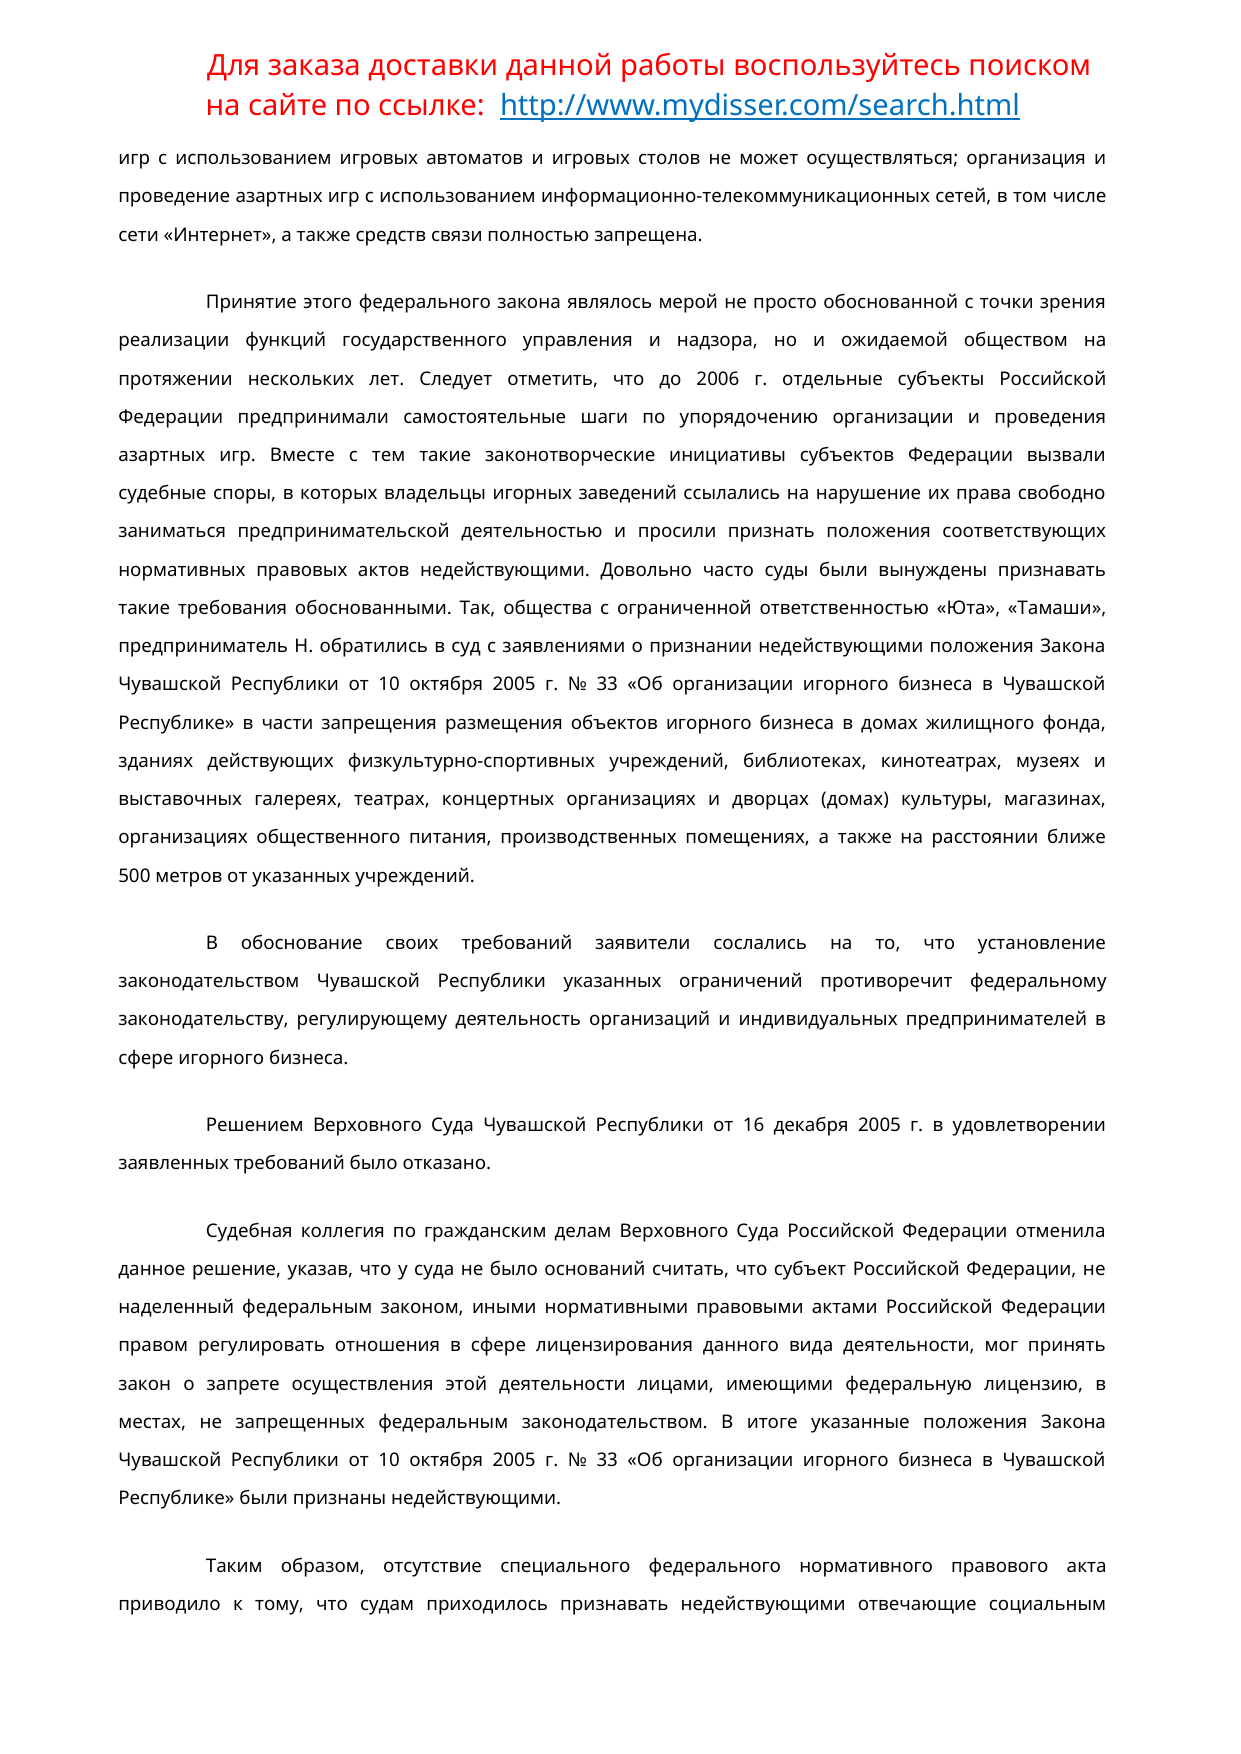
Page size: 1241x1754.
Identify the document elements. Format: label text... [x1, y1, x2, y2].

text Решением Верховного Суда Чувашской Республики от 16 декабря 2005 г. в удовлетворении заявленных требований было отказано. [118, 1111, 1107, 1175]
text Судебная коллегия по гражданским делам Верховного Суда Российской Федерации отменила данное решение, указав, что у суда не было оснований считать, что субъект Российской Федерации, не наделенный федеральным законом, иными нормативными правовыми актами Российской Федерации правом регулировать отношения в сфере лицензирования данного вида деятельности, мог принять закон о запрете осуществления этой деятельности лицами, имеющими федеральную лицензию, в местах, не запрещенных федеральным законодательством. В итоге указанные положения Закона Чувашской Республики от 10 октября 2005 г. № 33 «Об организации игорного бизнеса в Чувашской Республике» были признаны недействующими. [118, 1217, 1107, 1510]
text В обоснование своих требований заявители сослались на то, что установление законодательством Чувашской Республики указанных ограничений противоречит федеральному законодательству, регулирующему деятельность организаций и индивидуальных предпринимателей в сфере игорного бизнеса. [118, 929, 1107, 1069]
text Принятие этого федерального закона являлось мерой не просто обоснованной с точки зрения реализации функций государственного управления и надзора, но и ожидаемой обществом на протяжении нескольких лет. Следует отметить, что до 2006 г. отдельные субъекты Российской Федерации предпринимали самостоятельные шаги по упорядочению организации и проведения азартных игр. Вместе с тем такие законотворческие инициативы субъектов Федерации вызвали судебные споры, в которых владельцы игорных заведений ссылались на нарушение их права свободно заниматься предпринимательской деятельностью и просили признать положения соответствующих нормативных правовых актов недействующими. Довольно часто суды были вынуждены признавать такие требования обоснованными. Так, общества с ограниченной ответственностью «Юта», «Тамаши», предприниматель Н. обратились в суд с заявлениями о признании недействующими положения Закона Чувашской Республики от 10 октября 2005 г. № 33 «Об организации игорного бизнеса в Чувашской Республике» в части запрещения размещения объектов игорного бизнеса в домах жилищного фонда, зданиях действующих физкультурно-спортивных учреждений, библиотеках, кинотеатрах, музеях и выставочных галереях, театрах, концертных организациях и дворцах (домах) культуры, магазинах, организациях общественного питания, производственных помещениях, а также на расстоянии ближе 500 метров от указанных учреждений. [118, 288, 1107, 887]
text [118, 144, 1107, 247]
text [118, 1552, 1107, 1616]
